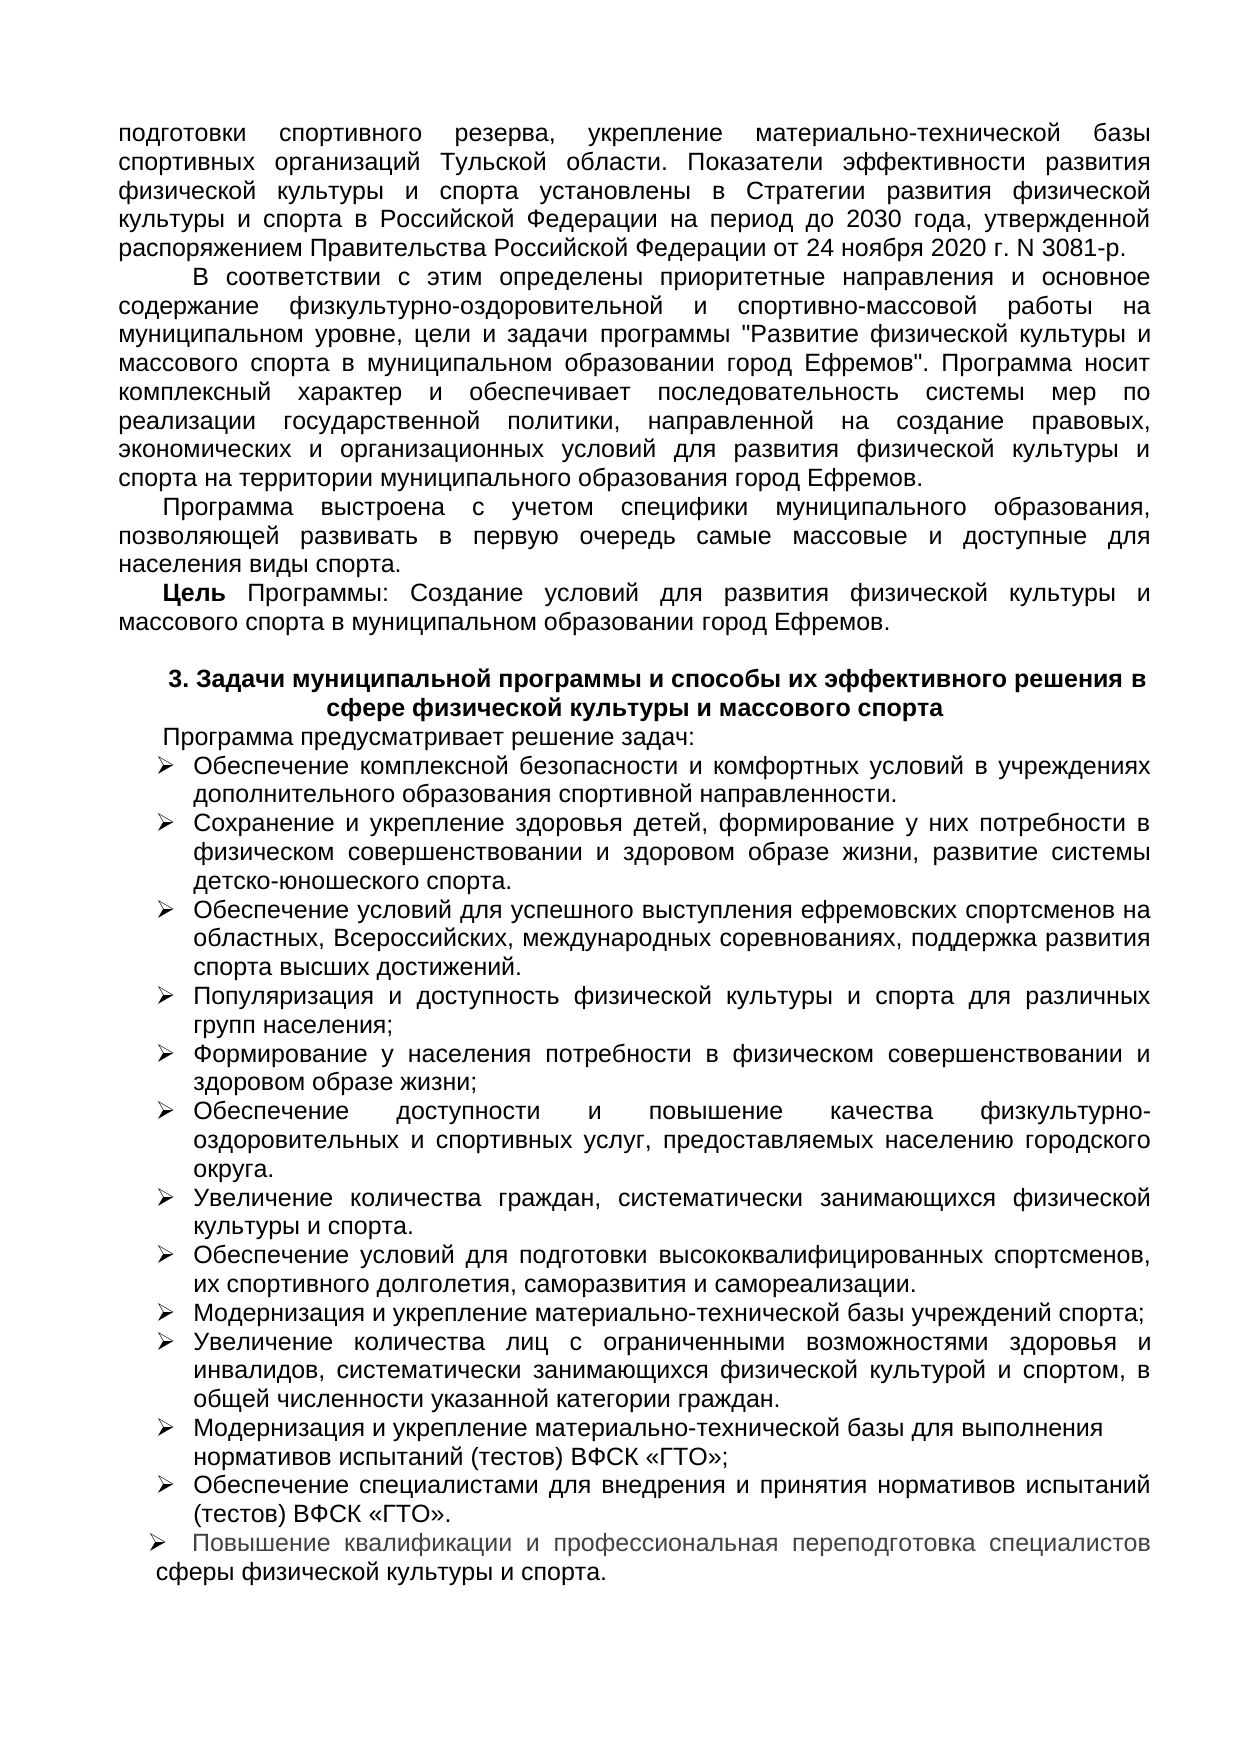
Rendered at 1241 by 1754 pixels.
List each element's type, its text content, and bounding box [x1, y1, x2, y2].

list Обеспечение условий для успешного выступления ефремовских спортсменов на областных, Всероссийских, международных соревнованиях, поддержка развития спорта высших достижений. [156, 894, 1152, 981]
list Сохранение и укрепление здоровья детей, формирование у них потребности в физическом совершенствовании и здоровом образе жизни, развитие системы детско-юношеского спорта. [156, 808, 1152, 894]
text Программа выстроена с учетом специфики муниципального образования, позволяющей развивать в первую очередь самые массовые и доступные для населения виды спорта. [118, 492, 1152, 578]
text Программа предусматривает решение задач: [118, 722, 1152, 751]
list Обеспечение специалистами для внедрения и принятия нормативов испытаний (тестов) ВФСК «ГТО». [156, 1471, 1152, 1528]
list Обеспечение условий для подготовки высококвалифицированных спортсменов, их спортивного долголетия, саморазвития и самореализации. [156, 1240, 1152, 1298]
text Цель Программы: Создание условий для развития физической культуры и массового спорта в муниципальном образовании город Ефремов. [118, 578, 1152, 636]
list Повышение квалификации и профессиональная переподготовка специалистов сферы физической культуры и спорта. [148, 1528, 1152, 1586]
list Обеспечение комплексной безопасности и комфортных условий в учреждениях дополнительного образования спортивной направленности. [156, 751, 1152, 808]
list Увеличение количества лиц с ограниченными возможностями здоровья и инвалидов, систематически занимающихся физической культурой и спортом, в общей численности указанной категории граждан. [156, 1327, 1152, 1413]
text 3. Задачи муниципальной программы и способы их эффективного решения в сфере физической культуры и массового спорта [118, 664, 1152, 722]
list Формирование у населения потребности в физическом совершенствовании и здоровом образе жизни; [156, 1038, 1152, 1096]
list Модернизация и укрепление материально-технической базы для выполнения нормативов испытаний (тестов) ВФСК «ГТО»; [156, 1413, 1137, 1471]
list Модернизация и укрепление материально-технической базы учреждений спорта; [156, 1298, 1152, 1327]
list Обеспечение доступности и повышение качества физкультурно-оздоровительных и спортивных услуг, предоставляемых населению городского округа. [156, 1096, 1152, 1182]
list Популяризация и доступность физической культуры и спорта для различных групп населения; [156, 981, 1152, 1038]
list Увеличение количества граждан, систематически занимающихся физической культуры и спорта. [156, 1182, 1152, 1240]
text В соответствии с этим определены приоритетные направления и основное содержание физкультурно-оздоровительной и спортивно-массовой работы на муниципальном уровне, цели и задачи программы "Развитие физической культуры и массового спорта в муниципальном образовании город Ефремов". Программа носит комплексный характер и обеспечивает последовательность системы мер по реализации государственной политики, направленной на создание правовых, экономических и организационных условий для развития физической культуры и спорта на территории муниципального образования город Ефремов. [118, 262, 1152, 492]
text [118, 118, 1152, 262]
